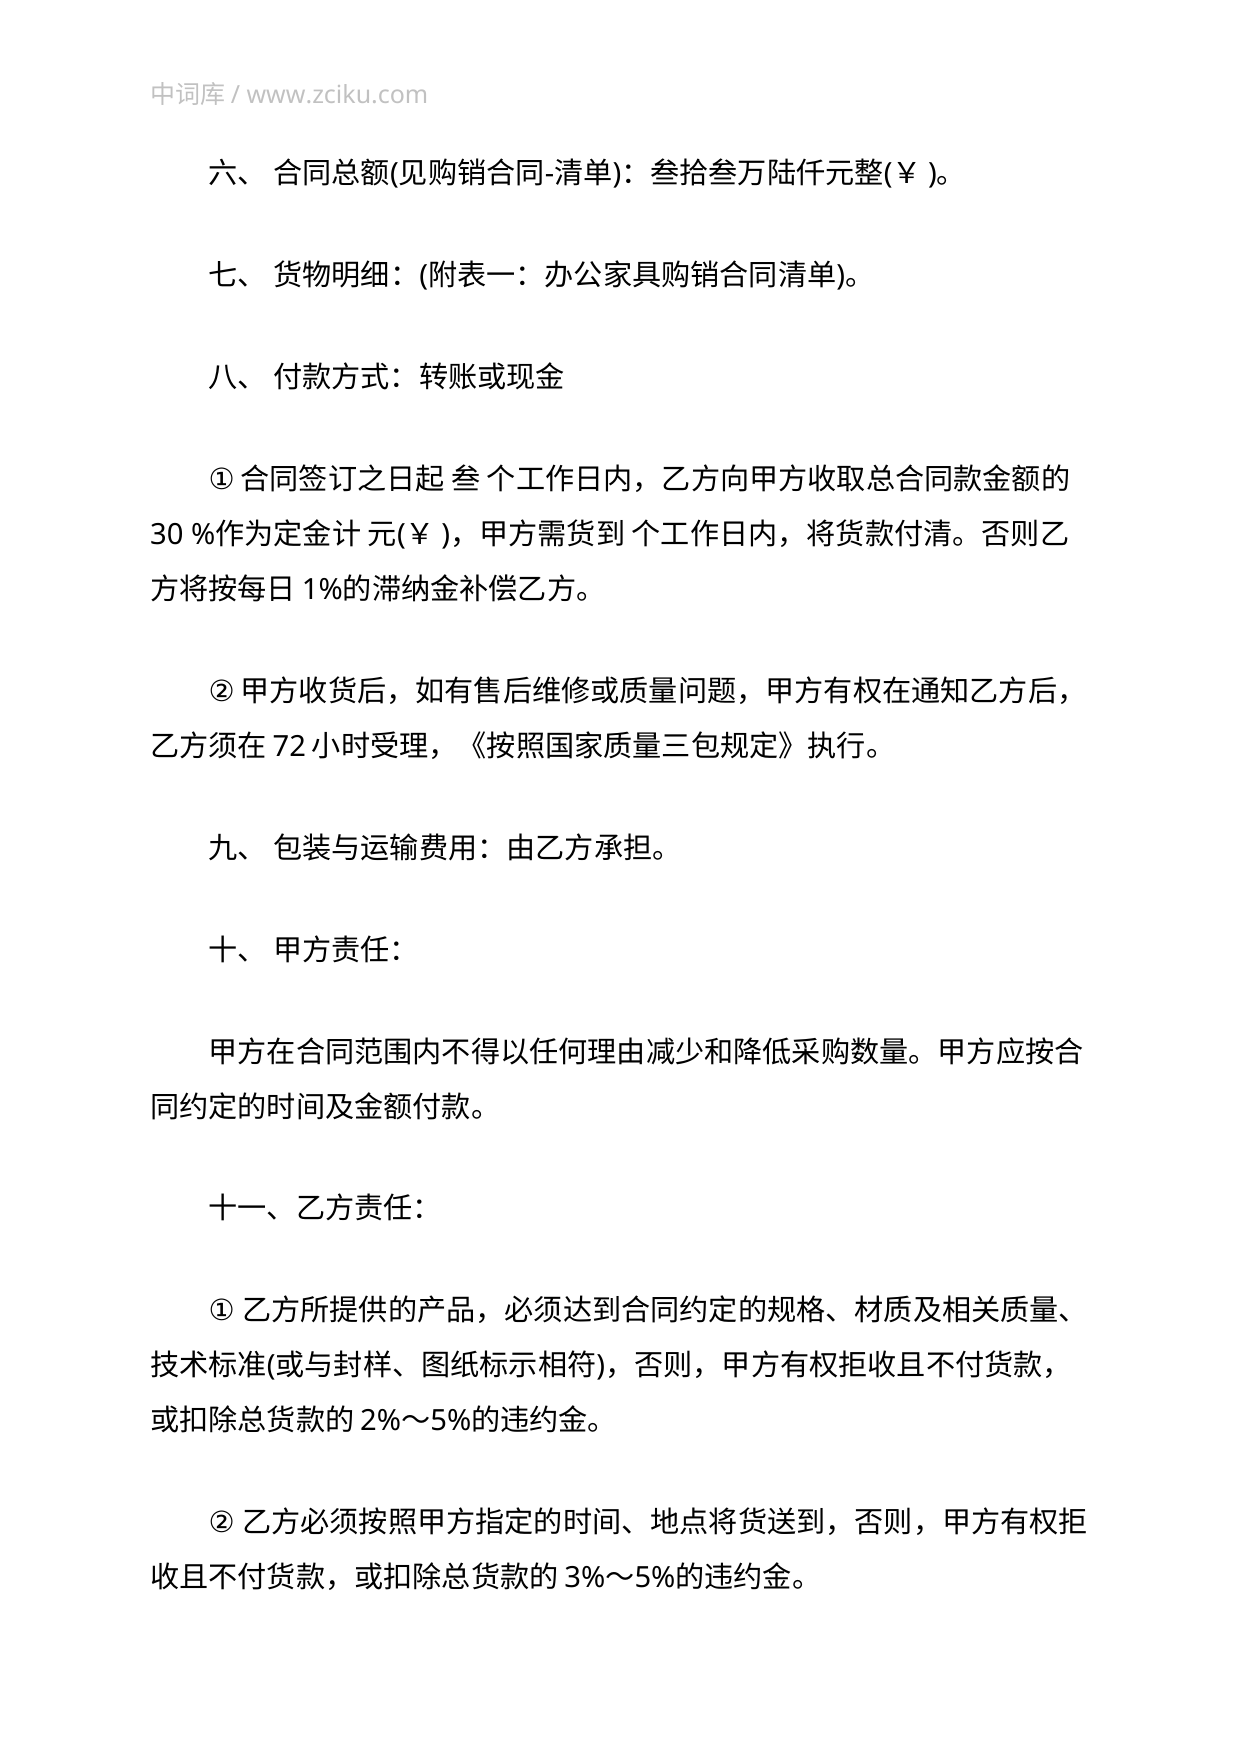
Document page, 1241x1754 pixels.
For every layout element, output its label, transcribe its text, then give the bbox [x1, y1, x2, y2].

text ②甲方收货后，如有售后维修或质量问题，甲方有权在通知乙方后，乙方须在72小时受理，《按照国家质量三包规定》执行。 [150, 668, 1090, 765]
text ② 乙方必须按照甲方指定的时间、地点将货送到，否则，甲方有权拒收且不付货款，或扣除总货款的3%～5%的违约金。 [150, 1499, 1090, 1596]
text ① 乙方所提供的产品，必须达到合同约定的规格、材质及相关质量、技术标准(或与封样、图纸标示相符)，否则，甲方有权拒收且不付货款，或扣除总货款的2%～5%的违约金。 [150, 1287, 1090, 1439]
text 九、 包装与运输费用：由乙方承担。 [150, 825, 1090, 867]
text 十一、乙方责任： [150, 1185, 1090, 1227]
text 十、 甲方责任： [150, 926, 1090, 969]
text 六、 合同总额(见购销合同-清单)：叁拾叁万陆仟元整(￥ )。 [150, 150, 1090, 192]
text 七、 货物明细：(附表一：办公家具购销合同清单)。 [150, 252, 1090, 294]
text 甲方在合同范围内不得以任何理由减少和降低采购数量。甲方应按合同约定的时间及金额付款。 [150, 1028, 1090, 1125]
text 八、 付款方式：转账或现金 [150, 354, 1090, 396]
text ①合同签订之日起 叁 个工作日内，乙方向甲方收取总合同款金额的 30 %作为定金计 元(￥ )，甲方需货到 个工作日内，将货款付清。否则乙方将按每日1%的滞纳金补偿乙方。 [150, 456, 1090, 608]
